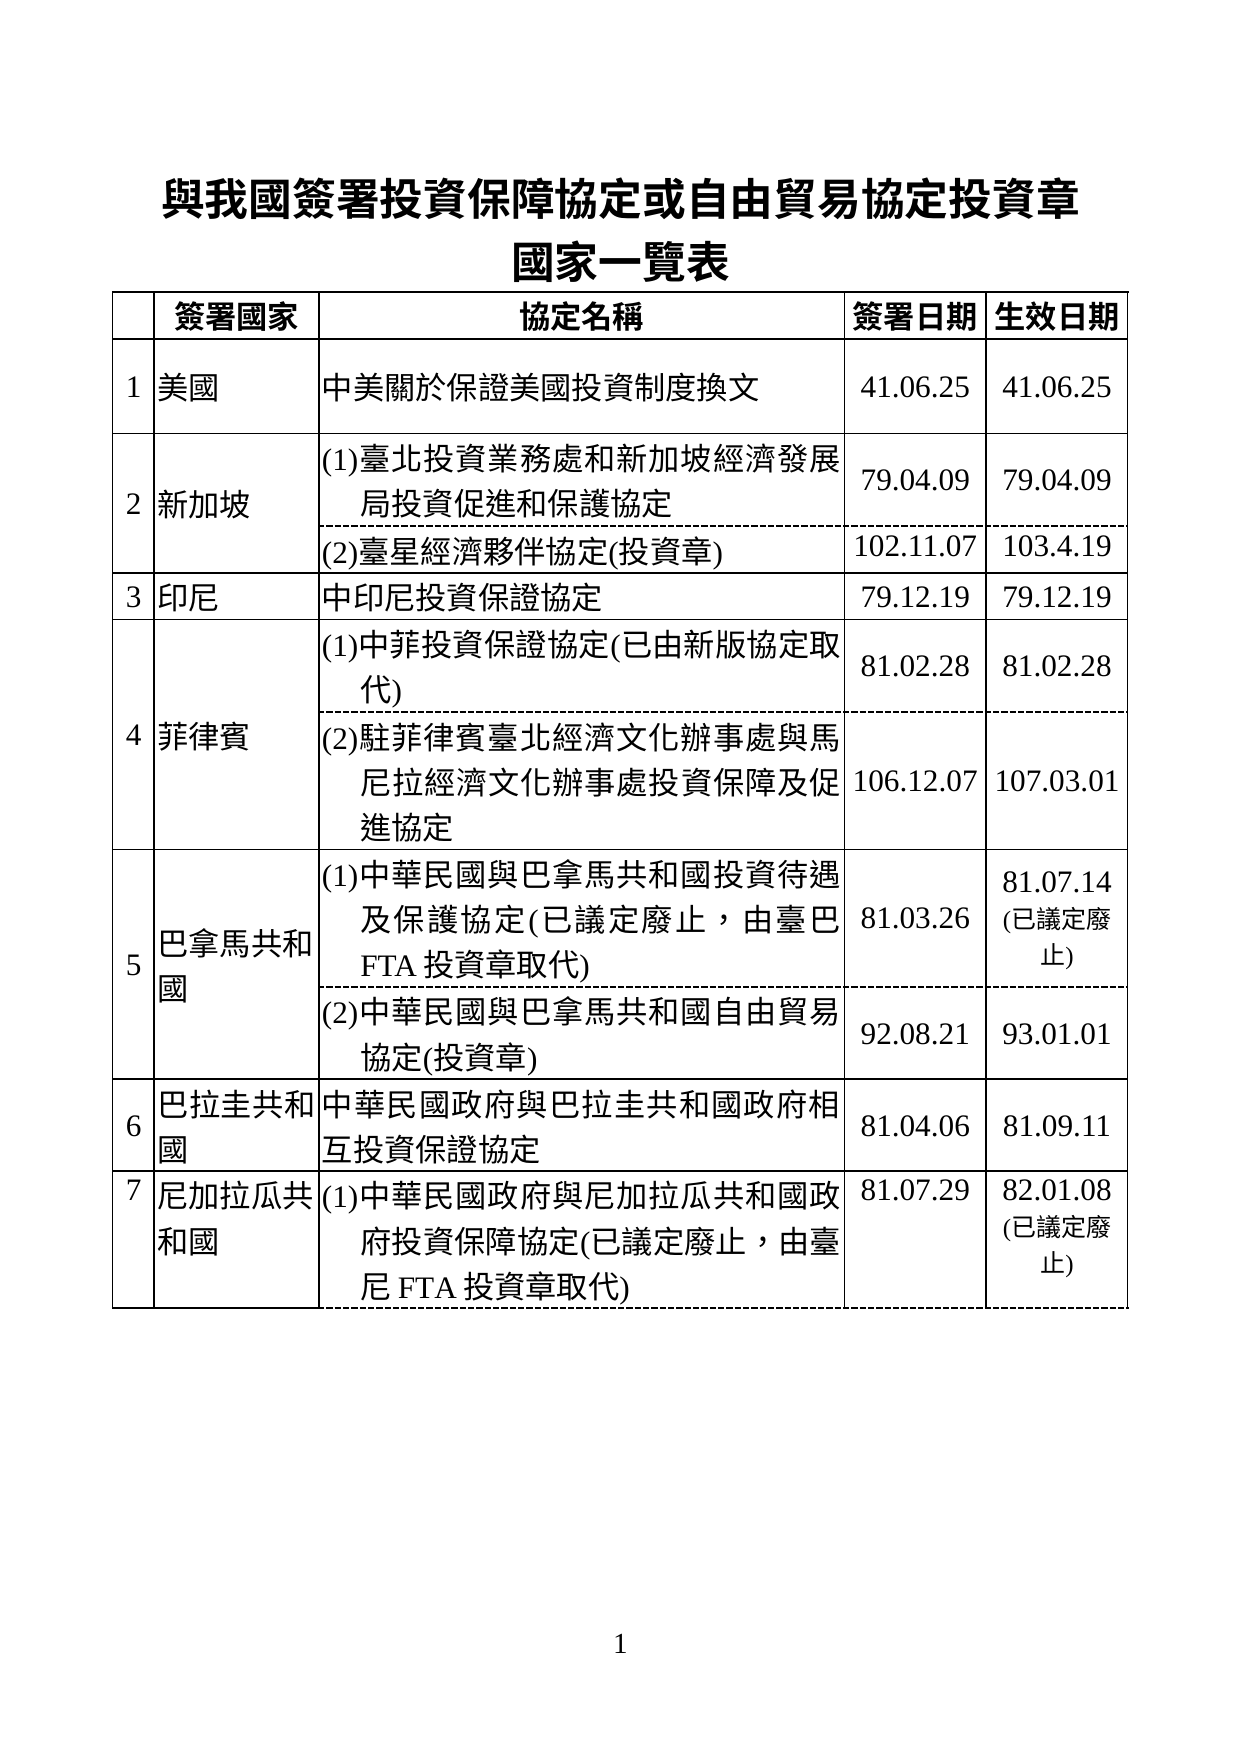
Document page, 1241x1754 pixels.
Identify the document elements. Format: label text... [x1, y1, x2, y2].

table_cell 106.12.07 [845, 711, 985, 848]
table_cell 尼加拉瓜共和國 [155, 1172, 318, 1307]
table_cell 103.4.19 [987, 525, 1127, 572]
table_cell 81.09.11 [987, 1080, 1127, 1170]
table_cell (2)中華民國與巴拿馬共和國自由貿易協定(投資章) [320, 986, 844, 1078]
table_cell 81.02.28 [987, 620, 1127, 711]
table_cell 81.07.14 (已議定廢止) [987, 850, 1127, 986]
table_cell 中美關於保證美國投資制度換文 [320, 340, 844, 433]
table_cell 79.04.09 [845, 434, 985, 525]
table_cell (1)中菲投資保證協定(已由新版協定取代) [320, 620, 844, 711]
table_cell 81.03.26 [845, 850, 985, 986]
table_cell 41.06.25 [987, 340, 1127, 433]
table_header 協定名稱 [320, 293, 844, 338]
table_header 簽署國家 [155, 293, 318, 338]
table_cell 102.11.07 [845, 525, 985, 572]
table_cell 新加坡 [155, 434, 318, 572]
table_header 簽署日期 [845, 293, 985, 338]
table_cell 3 [113, 574, 153, 619]
table_cell 82.01.08 (已議定廢止) [987, 1172, 1127, 1307]
table_header 生效日期 [987, 293, 1127, 338]
table_cell 6 [113, 1080, 153, 1170]
text 與我國簽署投資保障協定或自由貿易協定投資章 國家一覽表 [112, 164, 1128, 291]
table_cell 巴拉圭共和國 [155, 1080, 318, 1170]
table_cell 93.01.01 [987, 986, 1127, 1078]
table_cell (2)駐菲律賓臺北經濟文化辦事處與馬尼拉經濟文化辦事處投資保障及促進協定 [320, 711, 844, 848]
table_header [113, 293, 153, 338]
table_cell 79.12.19 [845, 574, 985, 619]
table_cell (1)中華民國與巴拿馬共和國投資待遇及保護協定(已議定廢止，由臺巴FTA投資章取代) [320, 850, 844, 986]
table_cell 81.04.06 [845, 1080, 985, 1170]
table_cell 印尼 [155, 574, 318, 619]
table_cell 中印尼投資保證協定 [320, 574, 844, 619]
table_cell 41.06.25 [845, 340, 985, 433]
table_cell 5 [113, 850, 153, 1078]
table_cell 79.12.19 [987, 574, 1127, 619]
table_cell (2)臺星經濟夥伴協定(投資章) [320, 525, 844, 572]
table_cell 2 [113, 434, 153, 572]
table_cell 92.08.21 [845, 986, 985, 1078]
table_cell 菲律賓 [155, 620, 318, 848]
table_cell 79.04.09 [987, 434, 1127, 525]
table_cell 中華民國政府與巴拉圭共和國政府相互投資保證協定 [320, 1080, 844, 1170]
table_cell 81.07.29 [845, 1172, 985, 1307]
table_cell 4 [113, 620, 153, 848]
table_cell (1)臺北投資業務處和新加坡經濟發展局投資促進和保護協定 [320, 434, 844, 525]
table_cell 107.03.01 [987, 711, 1127, 848]
table_cell 1 [113, 340, 153, 433]
table_cell 81.02.28 [845, 620, 985, 711]
table_cell (1)中華民國政府與尼加拉瓜共和國政府投資保障協定(已議定廢止，由臺尼FTA投資章取代) [320, 1172, 844, 1307]
table_cell 7 [113, 1172, 153, 1307]
table_cell 美國 [155, 340, 318, 433]
table_cell 巴拿馬共和國 [155, 850, 318, 1078]
